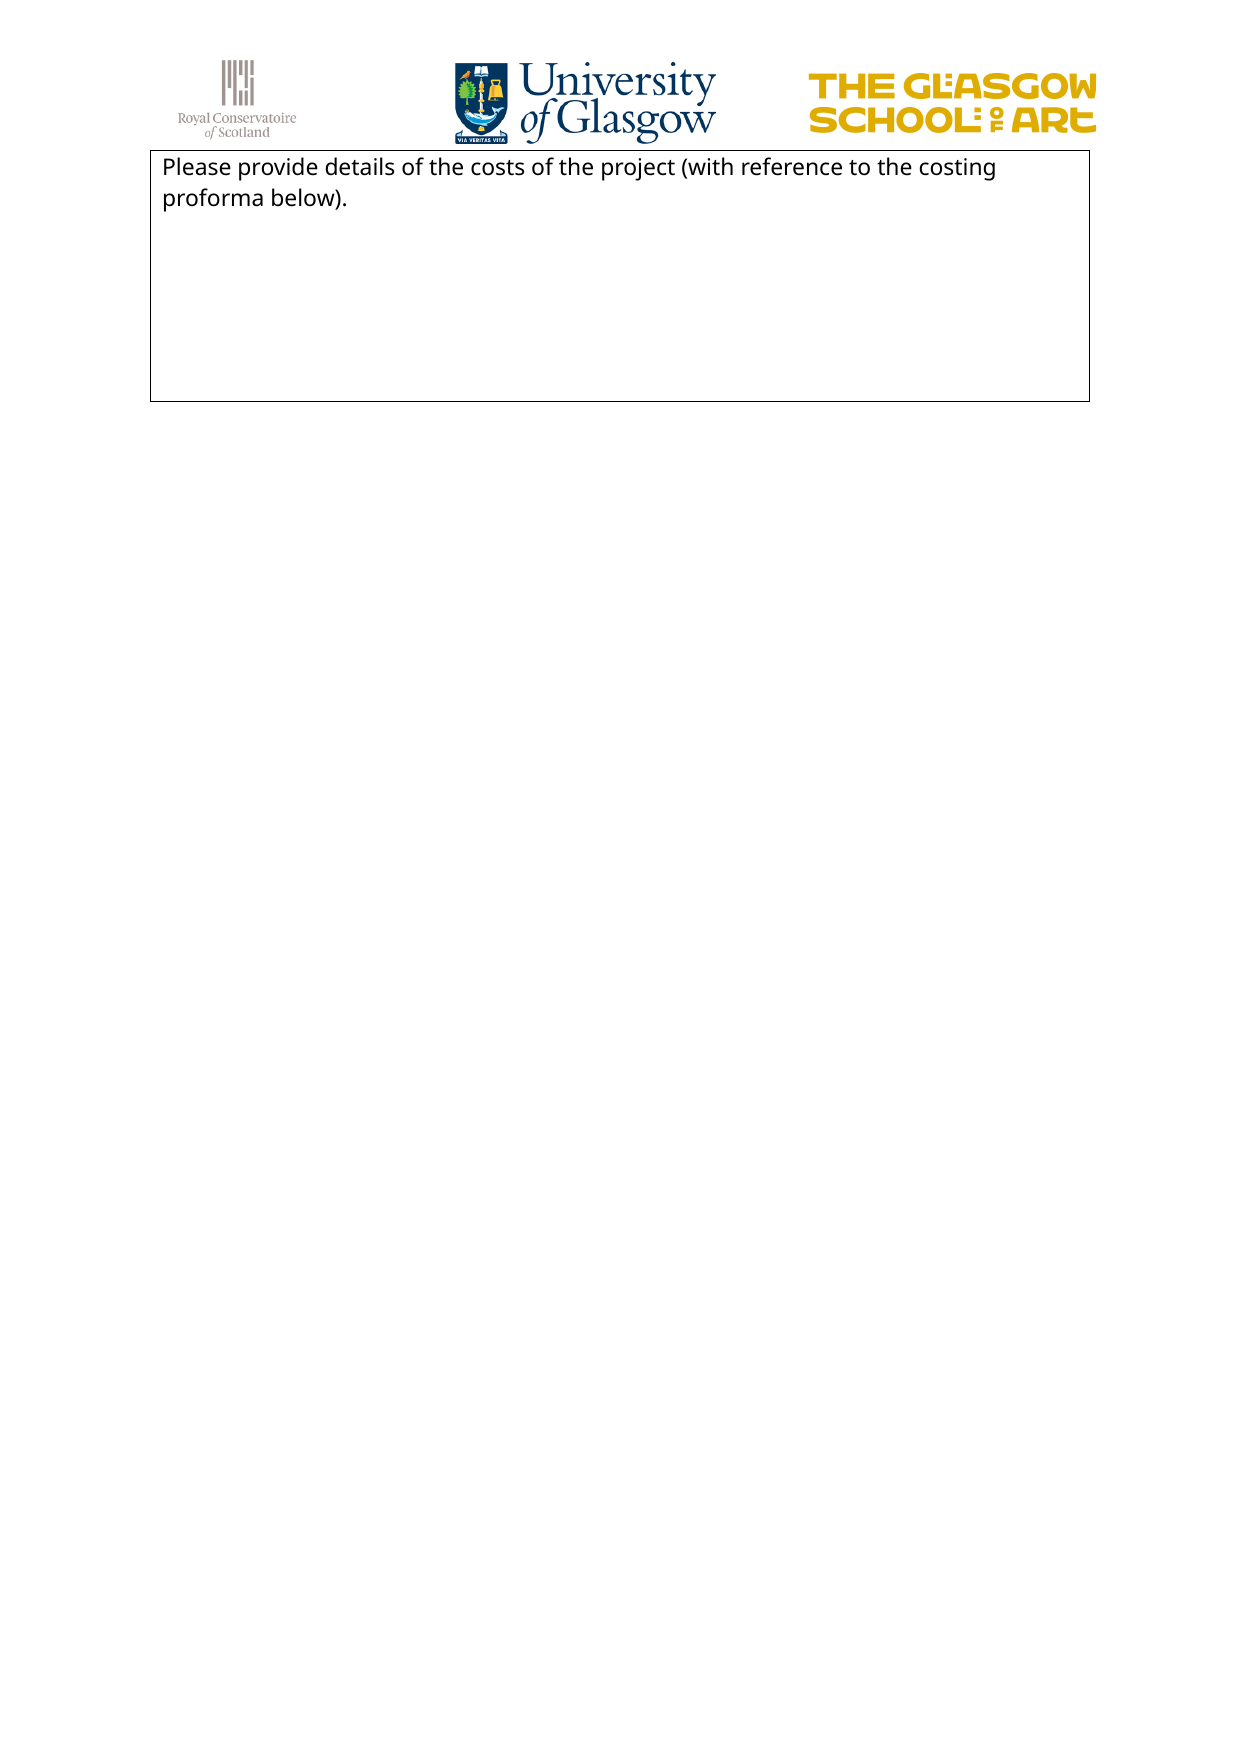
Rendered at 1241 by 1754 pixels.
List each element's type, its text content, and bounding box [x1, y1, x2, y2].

table_cell Please provide details of the costs of the project (with reference to the costing proforma below). [151, 151, 1089, 401]
picture [454, 62, 717, 144]
picture [808, 73, 1097, 133]
picture [156, 42, 308, 150]
